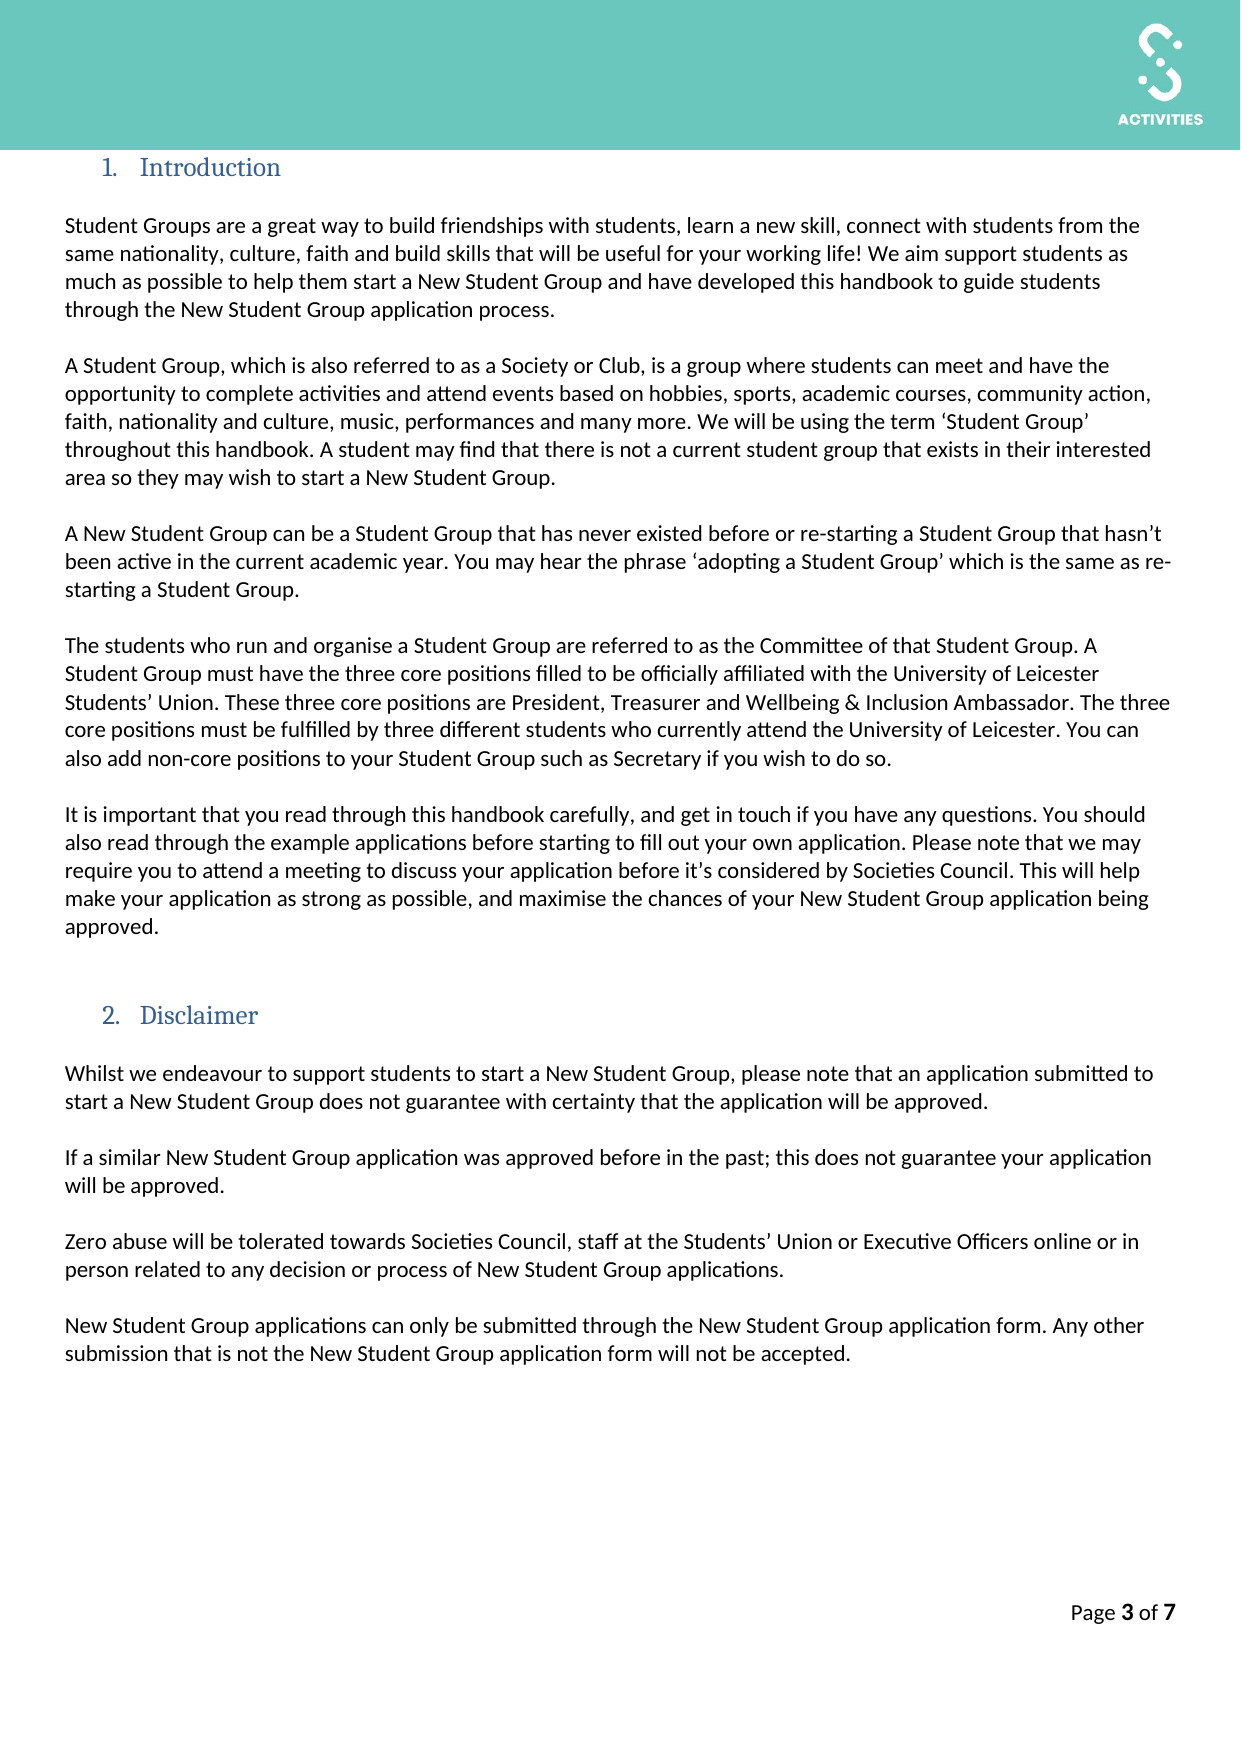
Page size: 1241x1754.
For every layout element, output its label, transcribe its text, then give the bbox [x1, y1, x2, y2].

subtitle Disclaimer [102, 1000, 1176, 1031]
text A New Student Group can be a Student Group that has never existed before or re-starting a Student Group that hasn’t been active in the current academic year. You may hear the phrase ‘adopting a Student Group’ which is the same as re-starting a Student Group. [64, 519, 1176, 603]
picture [0, 0, 1241, 150]
text It is important that you read through this handbook carefully, and get in touch if you have any questions. You should also read through the example applications before starting to fill out your own application. Please note that we may require you to attend a meeting to discuss your application before it’s considered by Societies Council. This will help make your application as strong as possible, and maximise the chances of your New Student Group application being approved. [64, 800, 1176, 940]
text The students who run and organise a Student Group are referred to as the Committee of that Student Group. A Student Group must have the three core positions filled to be officially affiliated with the University of Leicester Students’ Union. These three core positions are President, Treasurer and Wellbeing & Inclusion Ambassador. The three core positions must be fulfilled by three different students who currently attend the University of Leicester. You can also add non-core positions to your Student Group such as Secretary if you wish to do so. [64, 632, 1176, 772]
text Zero abuse will be tolerated towards Societies Council, staff at the Students’ Union or Executive Officers online or in person related to any decision or process of New Student Group applications. [64, 1227, 1176, 1283]
text New Student Group applications can only be submitted through the New Student Group application form. Any other submission that is not the New Student Group application form will not be accepted. [64, 1311, 1176, 1367]
text Whilst we endeavour to support students to start a New Student Group, please note that an application submitted to start a New Student Group does not guarantee with certainty that the application will be approved. [64, 1059, 1176, 1115]
text If a similar New Student Group application was approved before in the past; this does not guarantee your application will be approved. [64, 1143, 1176, 1199]
subtitle Introduction [102, 152, 1176, 183]
text Student Groups are a great way to build friendships with students, learn a new skill, connect with students from the same nationality, culture, faith and build skills that will be useful for your working life! We aim support students as much as possible to help them start a New Student Group and have developed this handbook to guide students through the New Student Group application process. [64, 211, 1176, 323]
text A Student Group, which is also referred to as a Society or Club, is a group where students can meet and have the opportunity to complete activities and attend events based on hobbies, sports, academic courses, community action, faith, nationality and culture, music, performances and many more. We will be using the term ‘Student Group’ throughout this handbook. A student may find that there is not a current student group that exists in their interested area so they may wish to start a New Student Group. [64, 351, 1176, 491]
